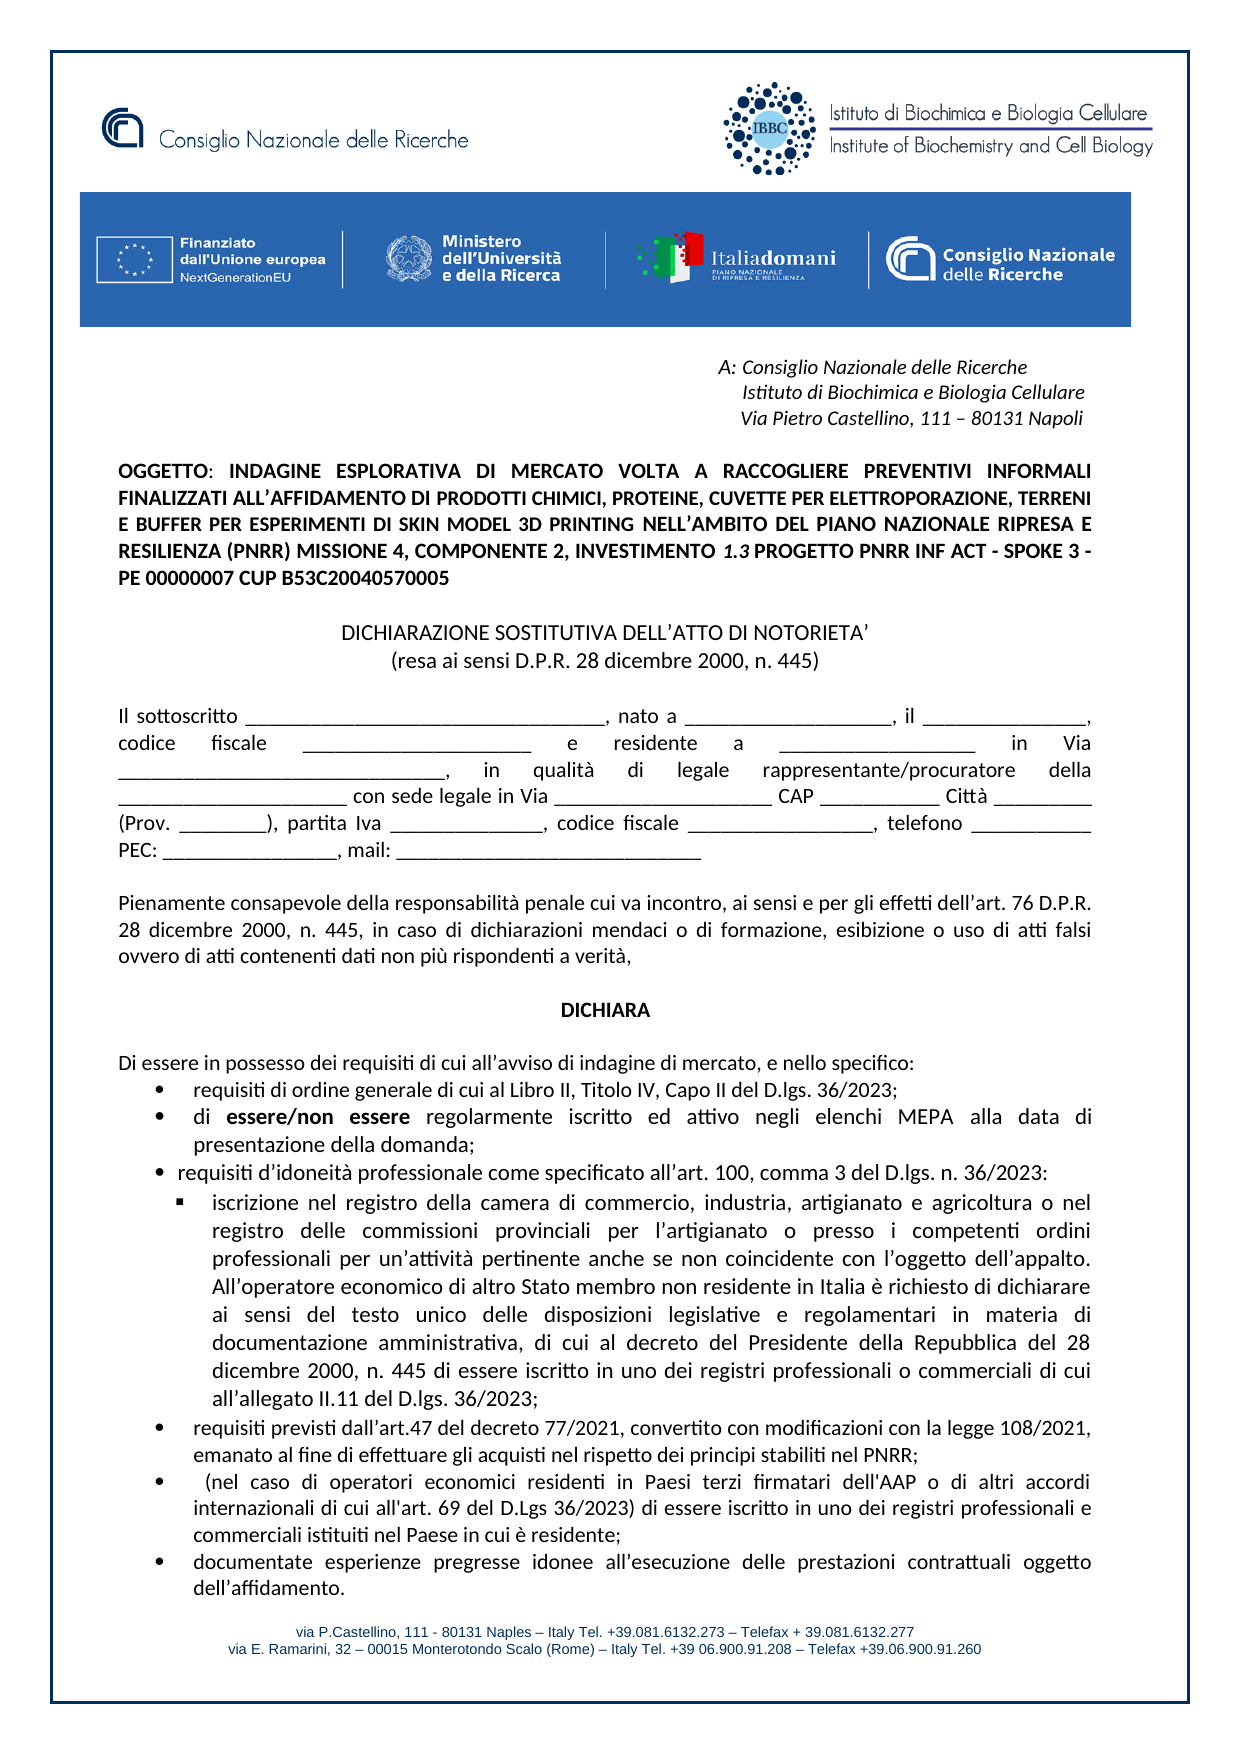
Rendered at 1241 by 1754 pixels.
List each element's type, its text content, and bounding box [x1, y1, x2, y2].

list documentate esperienze pregresse idonee all’esecuzione delle prestazioni contrattuali oggetto dell’affidamento. [156, 1548, 1092, 1601]
picture [79, 192, 1132, 327]
text A: Consiglio Nazionale delle Ricerche [634, 353, 1090, 379]
text OGGETTO: INDAGINE ESPLORATIVA DI MERCATO VOLTA A RACCOGLIERE PREVENTIVI INFORMALI FINALIZZATI ALL’AFFIDAMENTO DI PRODOTTI CHIMICI, PROTEINE, CUVETTE PER ELETTROPORAZIONE, TERRENI E BUFFER PER ESPERIMENTI DI SKIN MODEL 3D PRINTING NELL’AMBITO DEL PIANO NAZIONALE RIPRESA E RESILIENZA (PNRR) MISSIONE 4, COMPONENTE 2, INVESTIMENTO 1.3 PROGETTO PNRR INF ACT - SPOKE 3 - PE 00000007 CUP B53C20040570005 [118, 457, 1092, 590]
list requisiti previsti dall’art.47 del decreto 77/2021, convertito con modificazioni con la legge 108/2021, emanato al fine di effettuare gli acquisti nel rispetto dei principi stabiliti nel PNRR; [156, 1414, 1092, 1468]
list (nel caso di operatori economici residenti in Paesi terzi firmatari dell'AAP o di altri accordi internazionali di cui all'art. 69 del D.Lgs 36/2023) di essere iscritto in uno dei registri professionali e commerciali istituiti nel Paese in cui è residente; [156, 1468, 1092, 1548]
text (resa ai sensi D.P.R. 28 dicembre 2000, n. 445) [118, 646, 1092, 674]
text Il sottoscritto _________________________________, nato a ___________________, il _______________, codice fiscale _____________________ e residente a __________________ in Via ______________________________, in qualità di legale rappresentante/procuratore della _____________________ con sede legale in Via ____________________ CAP ___________ Città _________ (Prov. ________), partita Iva ______________, codice fiscale _________________, telefono ___________ PEC: ________________, mail: ____________________________ [118, 702, 1092, 862]
list di essere/non essere regolarmente iscritto ed attivo negli elenchi MEPA alla data di presentazione della domanda; [156, 1102, 1093, 1158]
list iscrizione nel registro della camera di commercio, industria, artigianato e agricoltura o nel registro delle commissioni provinciali per l’artigianato o presso i competenti ordini professionali per un’attività pertinente anche se non coincidente con l’oggetto dell’appalto. All’operatore economico di altro Stato membro non residente in Italia è richiesto di dichiarare ai sensi del testo unico delle disposizioni legislative e regolamentari in materia di documentazione amministrativa, di cui al decreto del Presidente della Repubblica del 28 dicembre 2000, n. 445 di essere iscritto in uno dei registri professionali o commerciali di cui all’allegato II.11 del D.lgs. 36/2023; [174, 1188, 1092, 1413]
text DICHIARAZIONE SOSTITUTIVA DELL’ATTO DI NOTORIETA’ [118, 618, 1092, 646]
list requisiti di ordine generale di cui al Libro II, Titolo IV, Capo II del D.lgs. 36/2023; [156, 1076, 1092, 1102]
picture [93, 82, 1153, 175]
text Istituto di Biochimica e Biologia Cellulare [634, 379, 1090, 405]
text Pienamente consapevole della responsabilità penale cui va incontro, ai sensi e per gli effetti dell’art. 76 D.P.R. 28 dicembre 2000, n. 445, in caso di dichiarazioni mendaci o di formazione, esibizione o uso di atti falsi ovvero di atti contenenti dati non più rispondenti a verità, [118, 889, 1092, 969]
text DICHIARA [118, 996, 1092, 1022]
list requisiti d’idoneità professionale come specificato all’art. 100, comma 3 del D.lgs. n. 36/2023: [156, 1158, 1092, 1187]
text Di essere in possesso dei requisiti di cui all’avviso di indagine di mercato, e nello specifico: [118, 1049, 1092, 1076]
text Via Pietro Castellino, 111 – 80131 Napoli [118, 405, 1090, 430]
